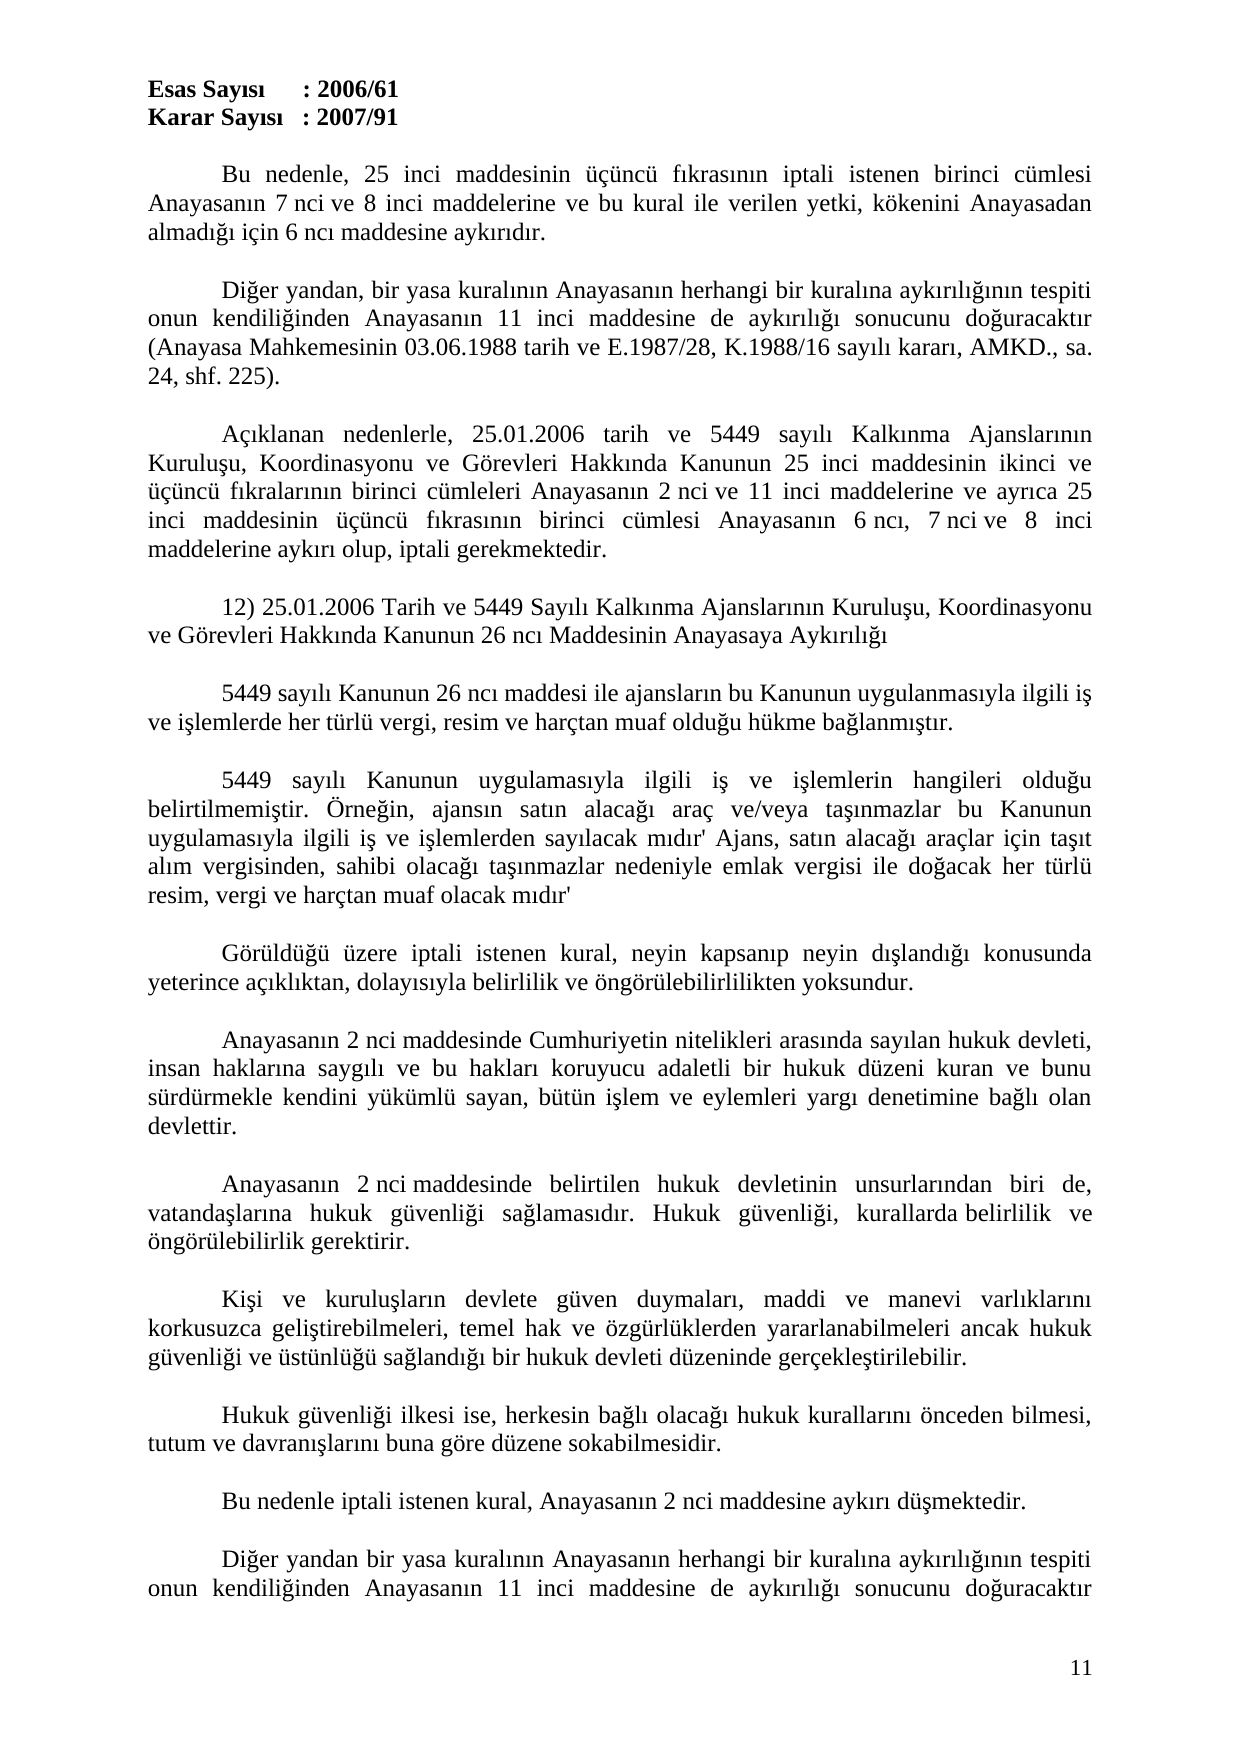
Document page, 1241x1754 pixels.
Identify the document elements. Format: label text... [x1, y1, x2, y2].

text 12) 25.01.2006 Tarih ve 5449 Sayılı Kalkınma Ajanslarının Kuruluşu, Koordinasyonu ve Görevleri Hakkında Kanunun 26 ncı Maddesinin Anayasaya Aykırılığı [148, 592, 1093, 649]
text Diğer yandan, bir yasa kuralının Anayasanın herhangi bir kuralına aykırılığının tespiti onun kendiliğinden Anayasanın 11 inci maddesine de aykırılığı sonucunu doğuracaktır (Anayasa Mahkemesinin 03.06.1988 tarih ve E.1987/28, K.1988/16 sayılı kararı, AMKD., sa. 24, shf. 225). [148, 275, 1093, 390]
text Açıklanan nedenlerle, 25.01.2006 tarih ve 5449 sayılı Kalkınma Ajanslarının Kuruluşu, Koordinasyonu ve Görevleri Hakkında Kanunun 25 inci maddesinin ikinci ve üçüncü fıkralarının birinci cümleleri Anayasanın 2 nci ve 11 inci maddelerine ve ayrıca 25 inci maddesinin üçüncü fıkrasının birinci cümlesi Anayasanın 6 ncı, 7 nci ve 8 inci maddelerine aykırı olup, iptali gerekmektedir. [148, 419, 1093, 563]
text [148, 1544, 1093, 1602]
text Bu nedenle iptali istenen kural, Anayasanın 2 nci maddesine aykırı düşmektedir. [148, 1486, 1093, 1515]
text 5449 sayılı Kanunun 26 ncı maddesi ile ajansların bu Kanunun uygulanmasıyla ilgili iş ve işlemlerde her türlü vergi, resim ve harçtan muaf olduğu hükme bağlanmıştır. [148, 678, 1093, 736]
text Görüldüğü üzere iptali istenen kural, neyin kapsanıp neyin dışlandığı konusunda yeterince açıklıktan, dolayısıyla belirlilik ve öngörülebilirlilikten yoksundur. [148, 938, 1093, 996]
text Anayasanın 2 nci maddesinde belirtilen hukuk devletinin unsurlarından biri de, vatandaşlarına hukuk güvenliği sağlamasıdır. Hukuk güvenliği, kurallarda belirlilik ve öngörülebilirlik gerektirir. [148, 1169, 1093, 1255]
text Hukuk güvenliği ilkesi ise, herkesin bağlı olacağı hukuk kurallarını önceden bilmesi, tutum ve davranışlarını buna göre düzene sokabilmesidir. [148, 1400, 1093, 1457]
text Anayasanın 2 nci maddesinde Cumhuriyetin nitelikleri arasında sayılan hukuk devleti, insan haklarına saygılı ve bu hakları koruyucu adaletli bir hukuk düzeni kuran ve bunu sürdürmekle kendini yükümlü sayan, bütün işlem ve eylemleri yargı denetimine bağlı olan devlettir. [148, 1025, 1093, 1140]
text Kişi ve kuruluşların devlete güven duymaları, maddi ve manevi varlıklarını korkusuzca geliştirebilmeleri, temel hak ve özgürlüklerden yararlanabilmeleri ancak hukuk güvenliği ve üstünlüğü sağlandığı bir hukuk devleti düzeninde gerçekleştirilebilir. [148, 1284, 1093, 1371]
text 5449 sayılı Kanunun uygulamasıyla ilgili iş ve işlemlerin hangileri olduğu belirtilmemiştir. Örneğin, ajansın satın alacağı araç ve/veya taşınmazlar bu Kanunun uygulamasıyla ilgili iş ve işlemlerden sayılacak mıdır' Ajans, satın alacağı araçlar için taşıt alım vergisinden, sahibi olacağı taşınmazlar nedeniyle emlak vergisi ile doğacak her türlü resim, vergi ve harçtan muaf olacak mıdır' [148, 765, 1093, 909]
text Bu nedenle, 25 inci maddesinin üçüncü fıkrasının iptali istenen birinci cümlesi Anayasanın 7 nci ve 8 inci maddelerine ve bu kural ile verilen yetki, kökenini Anayasadan almadığı için 6 ncı maddesine aykırıdır. [148, 159, 1093, 246]
